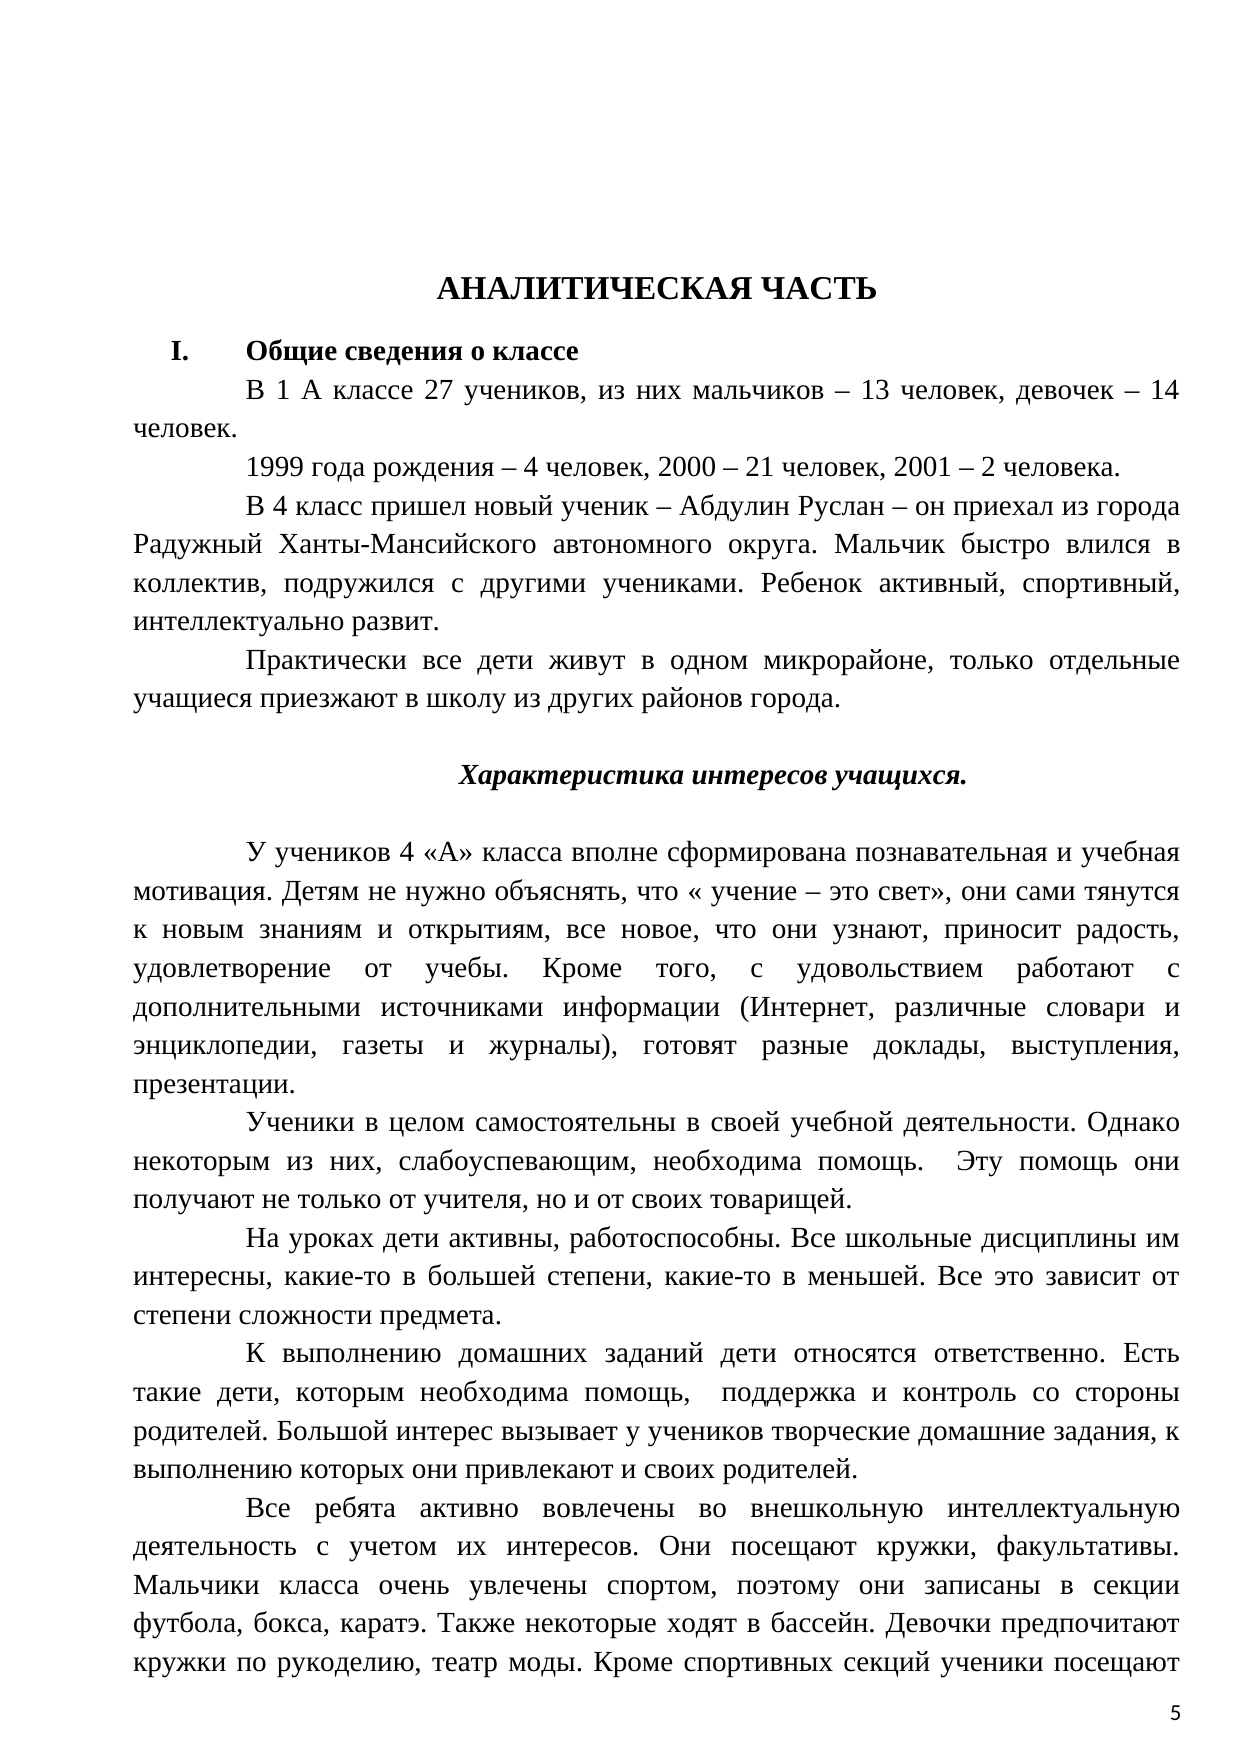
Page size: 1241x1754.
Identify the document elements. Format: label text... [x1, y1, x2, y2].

list К выполнению домашних заданий дети относятся ответственно. Есть такие дети, которым необходима помощь, поддержка и контроль со стороны родителей. Большой интерес вызывает у учеников творческие домашние задания, к выполнению которых они привлекают и своих родителей. [133, 1336, 1181, 1485]
list Ученики в целом самостоятельны в своей учебной деятельности. Однако некоторым из них, слабоуспевающим, необходима помощь. Эту помощь они получают не только от учителя, но и от своих товарищей. [133, 1104, 1181, 1215]
list На уроках дети активны, работоспособны. Все школьные дисциплины им интересны, какие-то в большей степени, какие-то в меньшей. Все это зависит от степени сложности предмета. [133, 1220, 1181, 1331]
list В 1 А классе 27 учеников, из них мальчиков – 13 человек, девочек – 14 человек. [133, 372, 1181, 444]
list Общие сведения о классе [170, 333, 1181, 367]
text АНАЛИТИЧЕСКАЯ ЧАСТЬ [133, 268, 1181, 307]
list В 4 класс пришел новый ученик – Абдулин Руслан – он приехал из города Радужный Ханты-Мансийского автономного округа. Мальчик быстро влился в коллектив, подружился с другими учениками. Ребенок активный, спортивный, интеллектуально развит. [133, 488, 1181, 637]
list 1999 года рождения – 4 человек, 2000 – 21 человек, 2001 – 2 человека. [133, 449, 1181, 483]
list У учеников 4 «А» класса вполне сформирована познавательная и учебная мотивация. Детям не нужно объяснять, что « учение – это свет», они сами тянутся к новым знаниям и открытиям, все новое, что они узнают, приносит радость, удовлетворение от учебы. Кроме того, с удовольствием работают с дополнительными источниками информации (Интернет, различные словари и энциклопедии, газеты и журналы), готовят разные доклады, выступления, презентации. [133, 834, 1181, 1099]
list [133, 1490, 1181, 1677]
list Характеристика интересов учащихся. [133, 757, 1181, 791]
list Практически все дети живут в одном микрорайоне, только отдельные учащиеся приезжают в школу из других районов города. [133, 642, 1181, 714]
